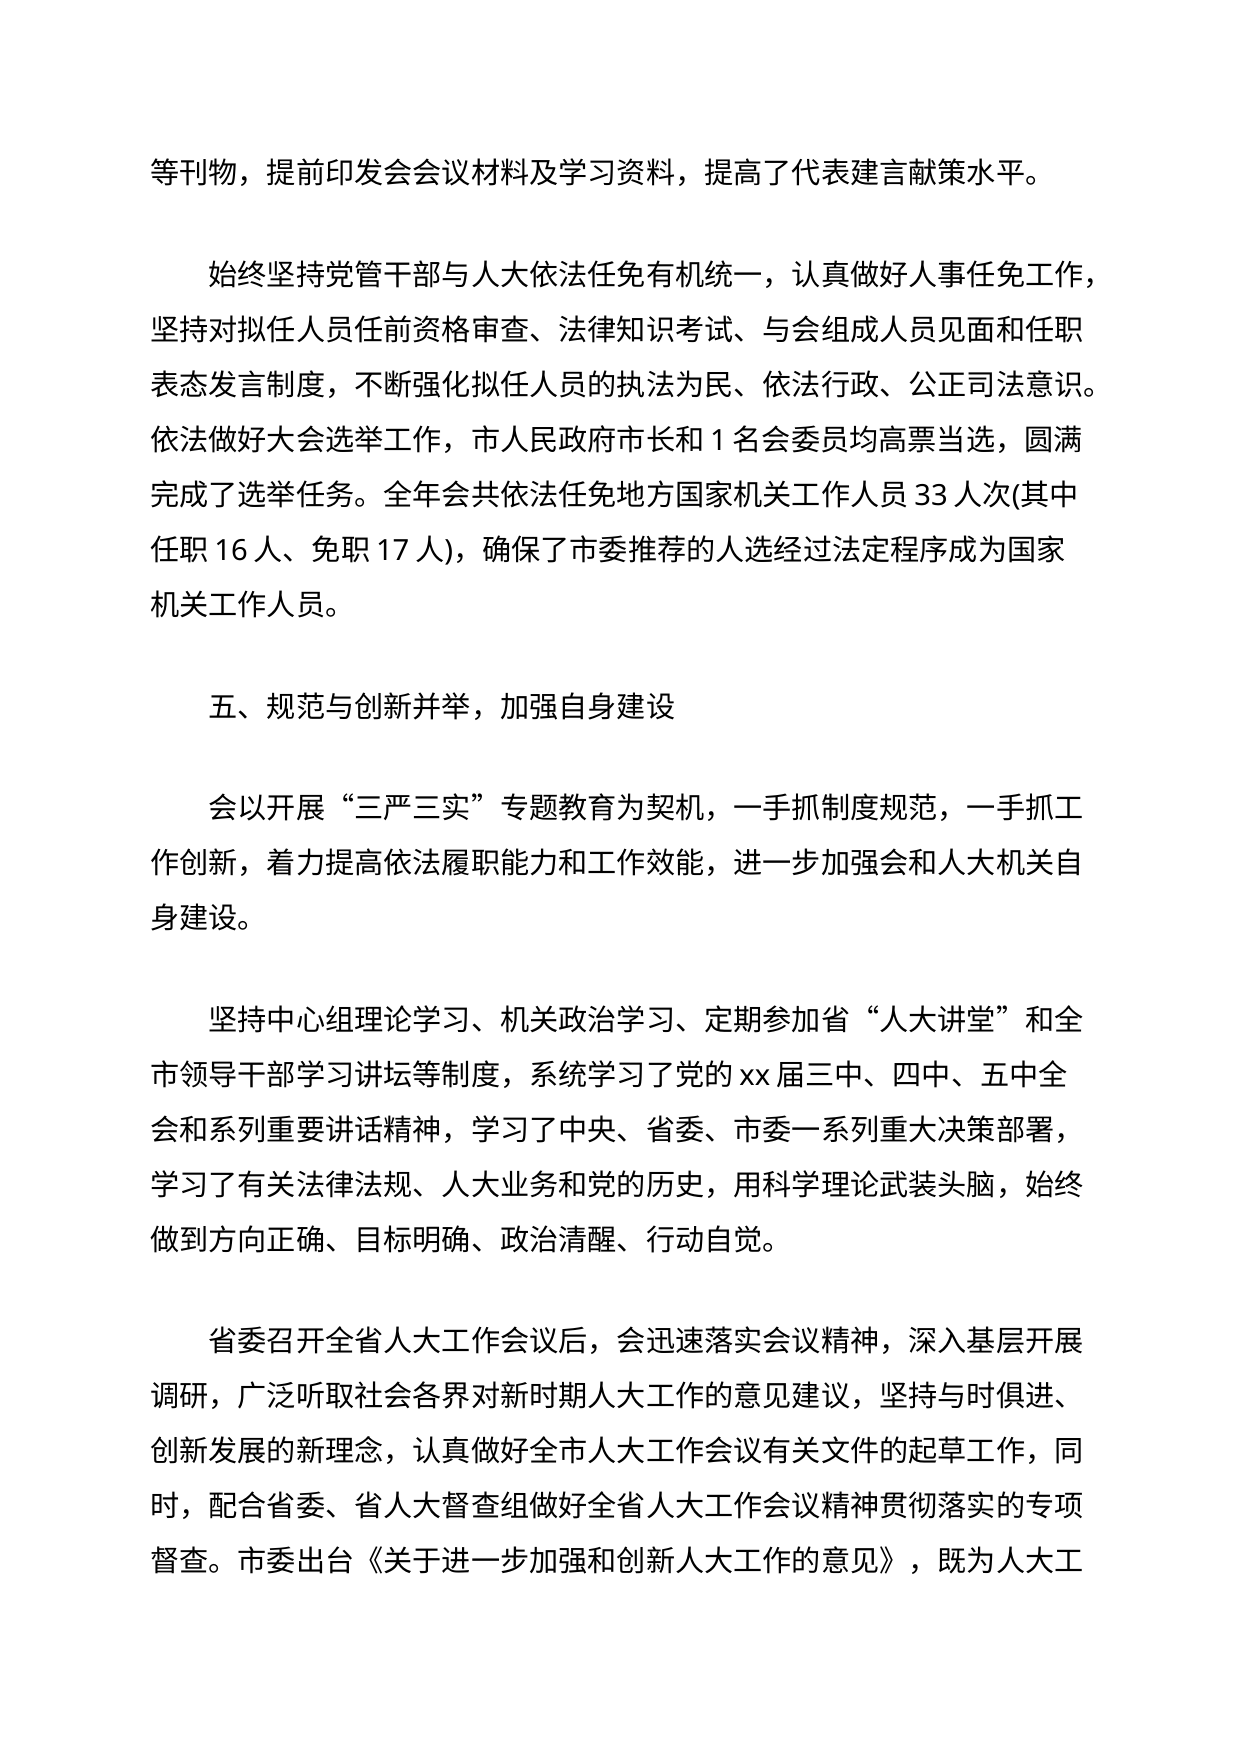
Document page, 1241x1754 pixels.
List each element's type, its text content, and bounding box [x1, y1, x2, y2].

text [150, 150, 1090, 192]
text 坚持中心组理论学习、机关政治学习、定期参加省“人大讲堂”和全市领导干部学习讲坛等制度，系统学习了党的xx届三中、四中、五中全会和系列重要讲话精神，学习了中央、省委、市委一系列重大决策部署，学习了有关法律法规、人大业务和党的历史，用科学理论武装头脑，始终做到方向正确、目标明确、政治清醒、行动自觉。 [150, 997, 1090, 1258]
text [150, 1318, 1090, 1580]
text 五、规范与创新并举，加强自身建设 [150, 683, 1090, 726]
text 始终坚持党管干部与人大依法任免有机统一，认真做好人事任免工作，坚持对拟任人员任前资格审查、法律知识考试、与会组成人员见面和任职表态发言制度，不断强化拟任人员的执法为民、依法行政、公正司法意识。依法做好大会选举工作，市人民政府市长和1名会委员均高票当选，圆满完成了选举任务。全年会共依法任免地方国家机关工作人员33人次(其中任职16人、免职17人)，确保了市委推荐的人选经过法定程序成为国家机关工作人员。 [150, 252, 1090, 624]
text 会以开展“三严三实”专题教育为契机，一手抓制度规范，一手抓工作创新，着力提高依法履职能力和工作效能，进一步加强会和人大机关自身建设。 [150, 785, 1090, 937]
